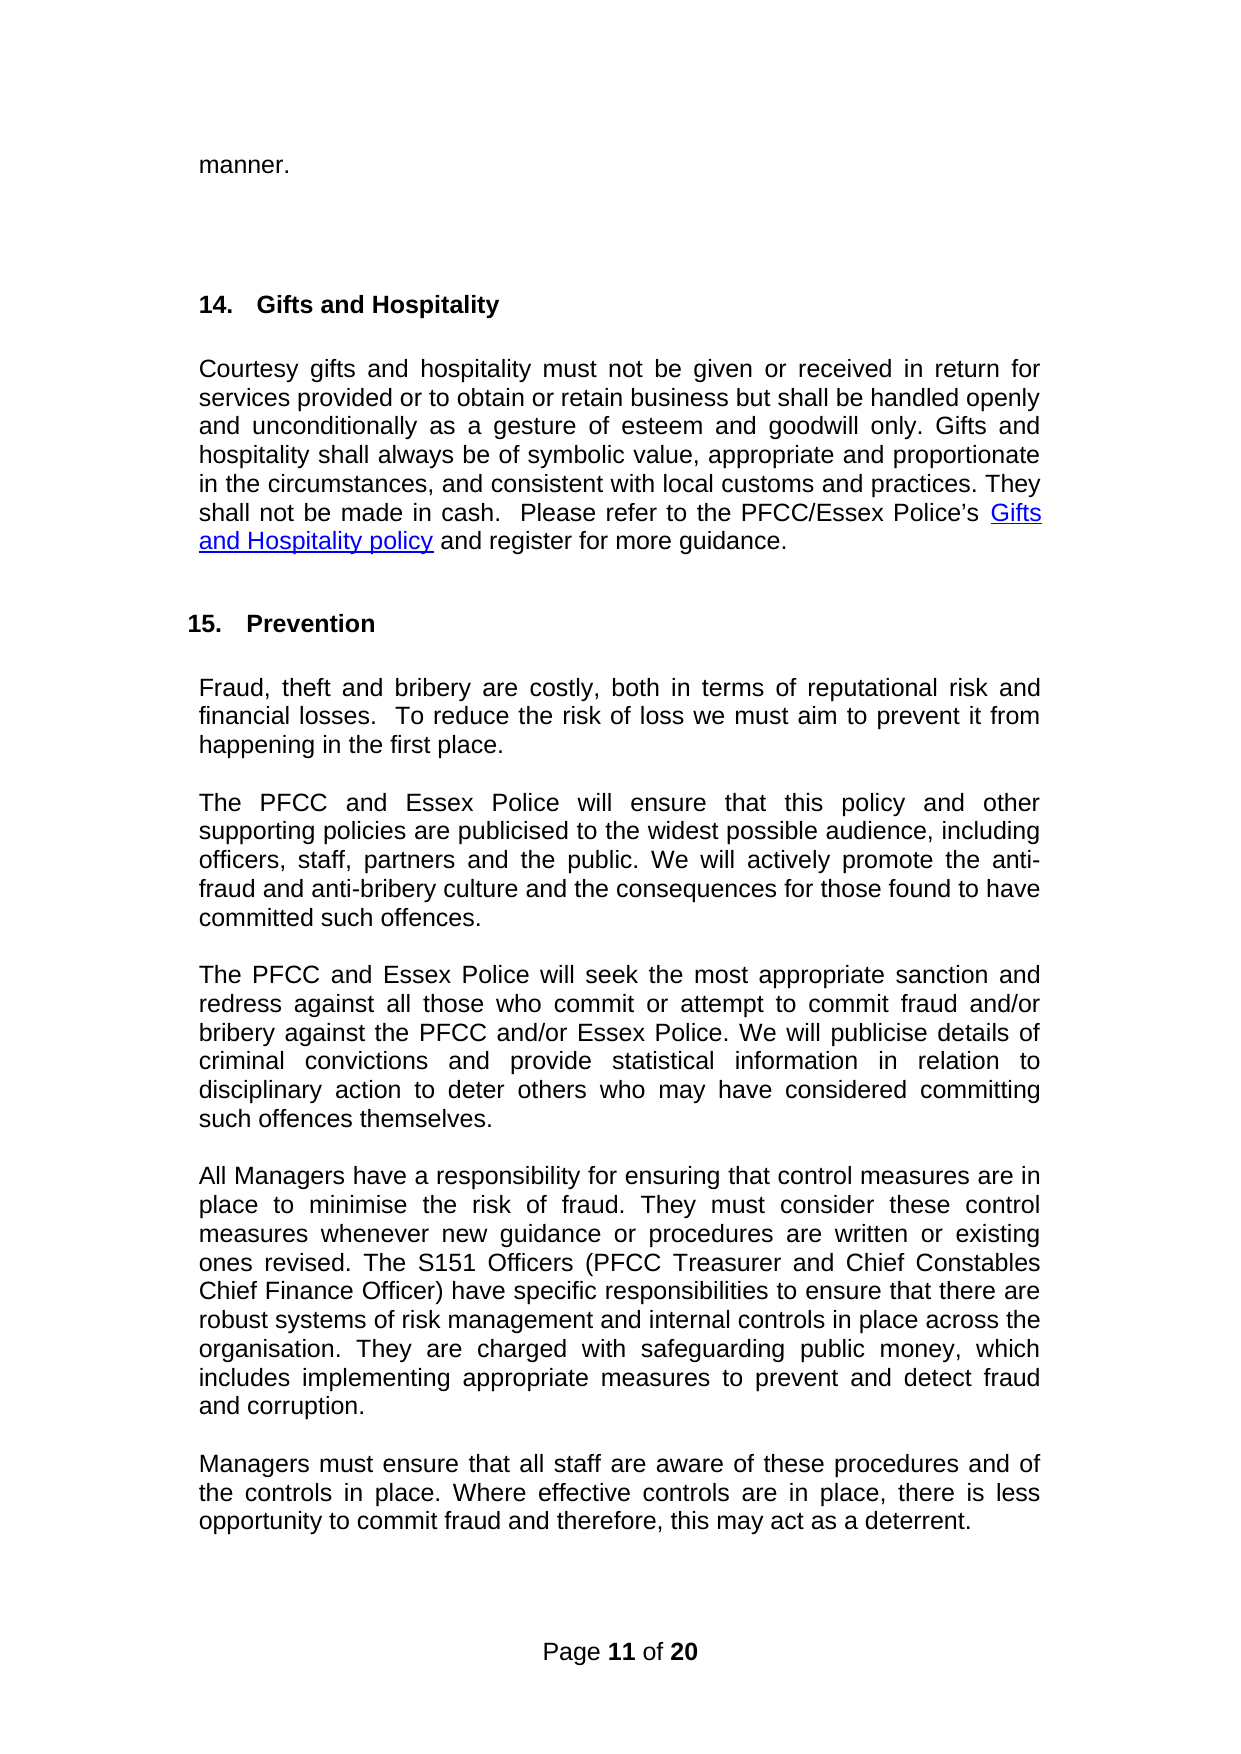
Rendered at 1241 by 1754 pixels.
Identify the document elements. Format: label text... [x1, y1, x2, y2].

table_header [187, 150, 1053, 584]
table_header Fraud, theft and bribery are costly, both in terms of reputational risk and financial losses. To reduce the risk of loss we must aim to prevent it from happening in the first place. [187, 644, 1053, 787]
table_cell The PFCC and Essex Police will ensure that this policy and other supporting policies are publicised to the widest possible audience, including officers, staff, partners and the public. We will actively promote the anti-fraud and anti-bribery culture and the consequences for those found to have committed such offences. [187, 788, 1053, 960]
table_cell All Managers have a responsibility for ensuring that control measures are in place to minimise the risk of fraud. They must consider these control measures whenever new guidance or procedures are written or existing ones revised. The S151 Officers (PFCC Treasurer and Chief Constables Chief Finance Officer) have specific responsibilities to ensure that there are robust systems of risk management and internal controls in place across the organisation. They are charged with safeguarding public money, which includes implementing appropriate measures to prevent and detect fraud and corruption. [187, 1161, 1053, 1449]
table_cell The PFCC and Essex Police will seek the most appropriate sanction and redress against all those who commit or attempt to commit fraud and/or bribery against the PFCC and/or Essex Police. We will publicise details of criminal convictions and provide statistical information in relation to disciplinary action to deter others who may have considered committing such offences themselves. [187, 960, 1053, 1161]
table_cell Managers must ensure that all staff are aware of these procedures and of the controls in place. Where effective controls are in place, there is less opportunity to commit fraud and therefore, this may act as a deterrent. [187, 1449, 1053, 1564]
subtitle Prevention [187, 609, 1053, 637]
